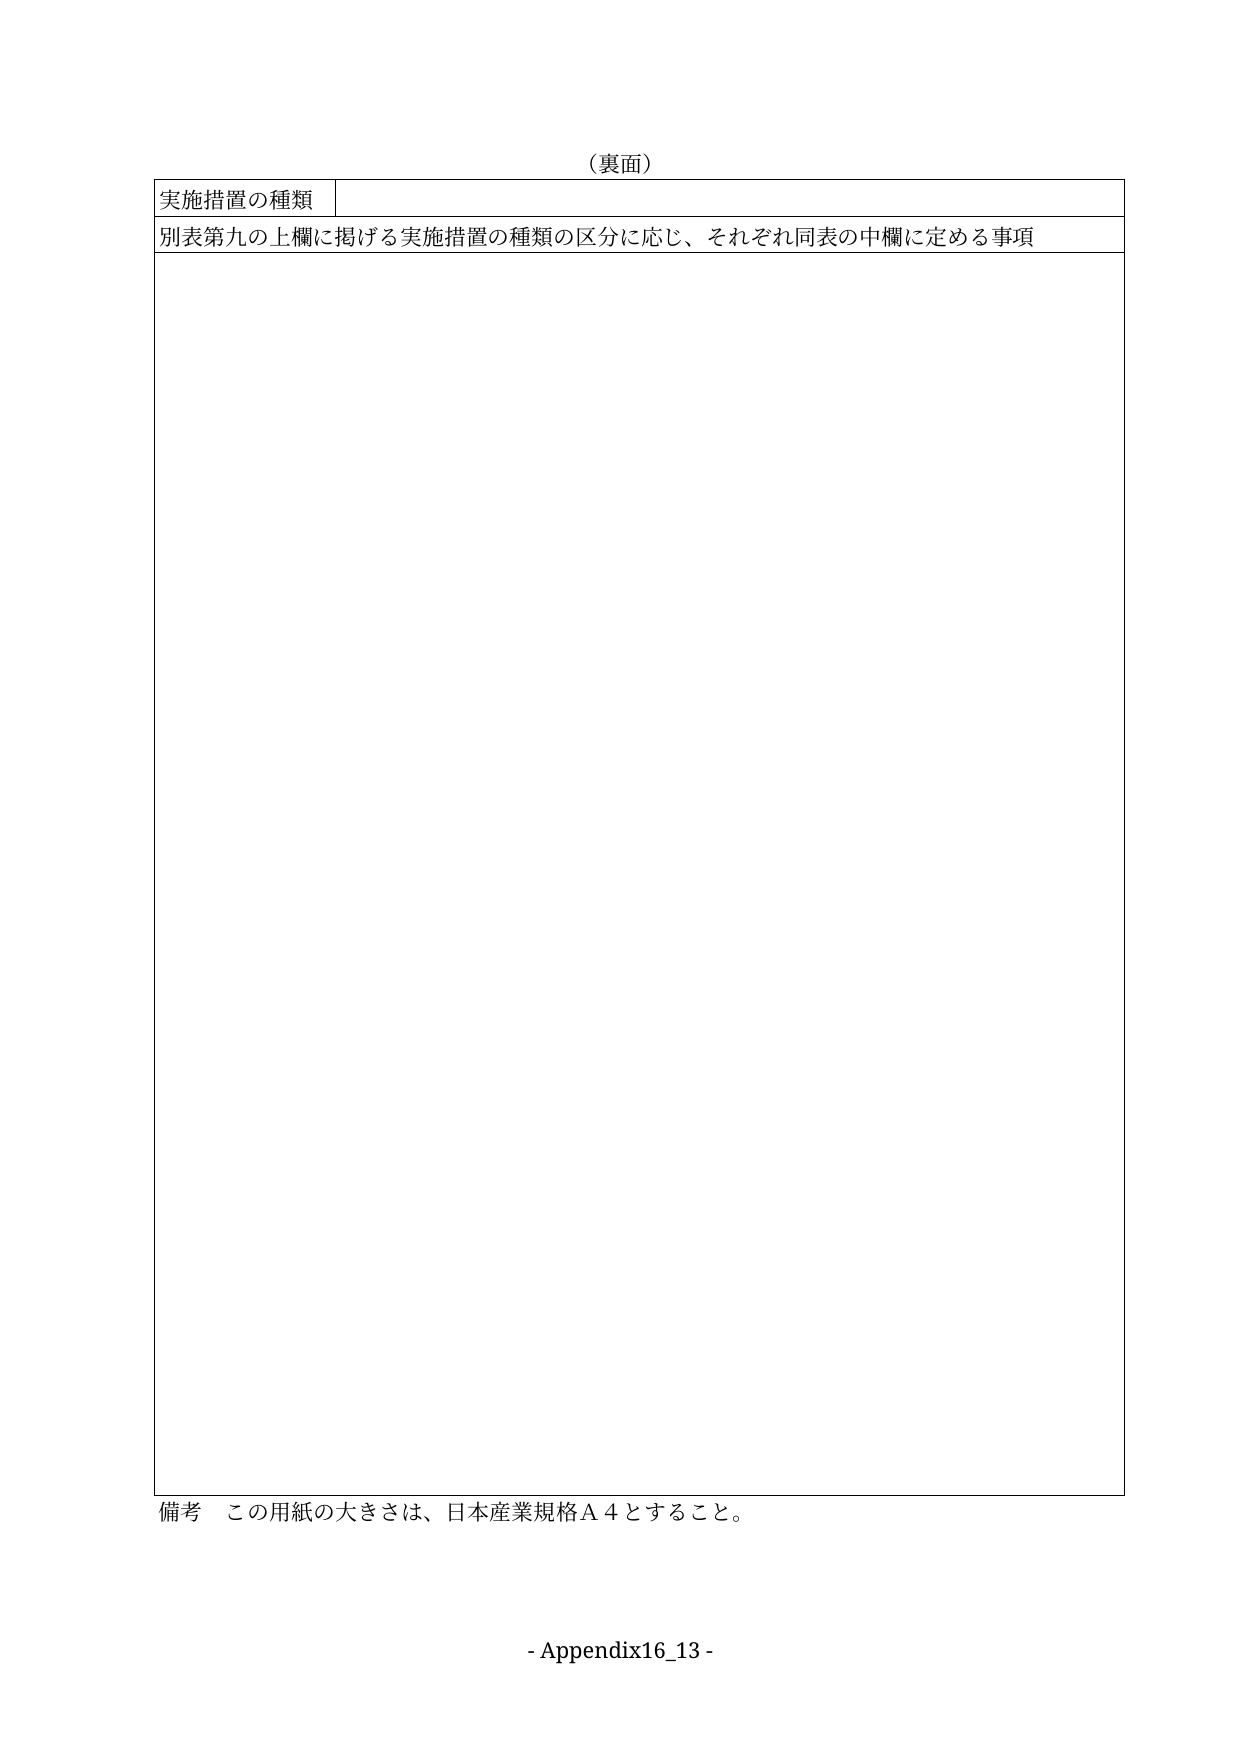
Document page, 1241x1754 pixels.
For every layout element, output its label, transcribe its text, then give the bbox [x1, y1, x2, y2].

table_cell 別表第九の上欄に掲げる実施措置の種類の区分に応じ、それぞれ同表の中欄に定める事項 [155, 217, 1124, 252]
table_header [336, 180, 1124, 216]
text （裏面） [148, 148, 1092, 179]
table_cell [155, 253, 1124, 1495]
table_header 実施措置の種類 [155, 180, 335, 216]
text 備考 この用紙の大きさは、日本産業規格Ａ４とすること。 [148, 1496, 1092, 1526]
